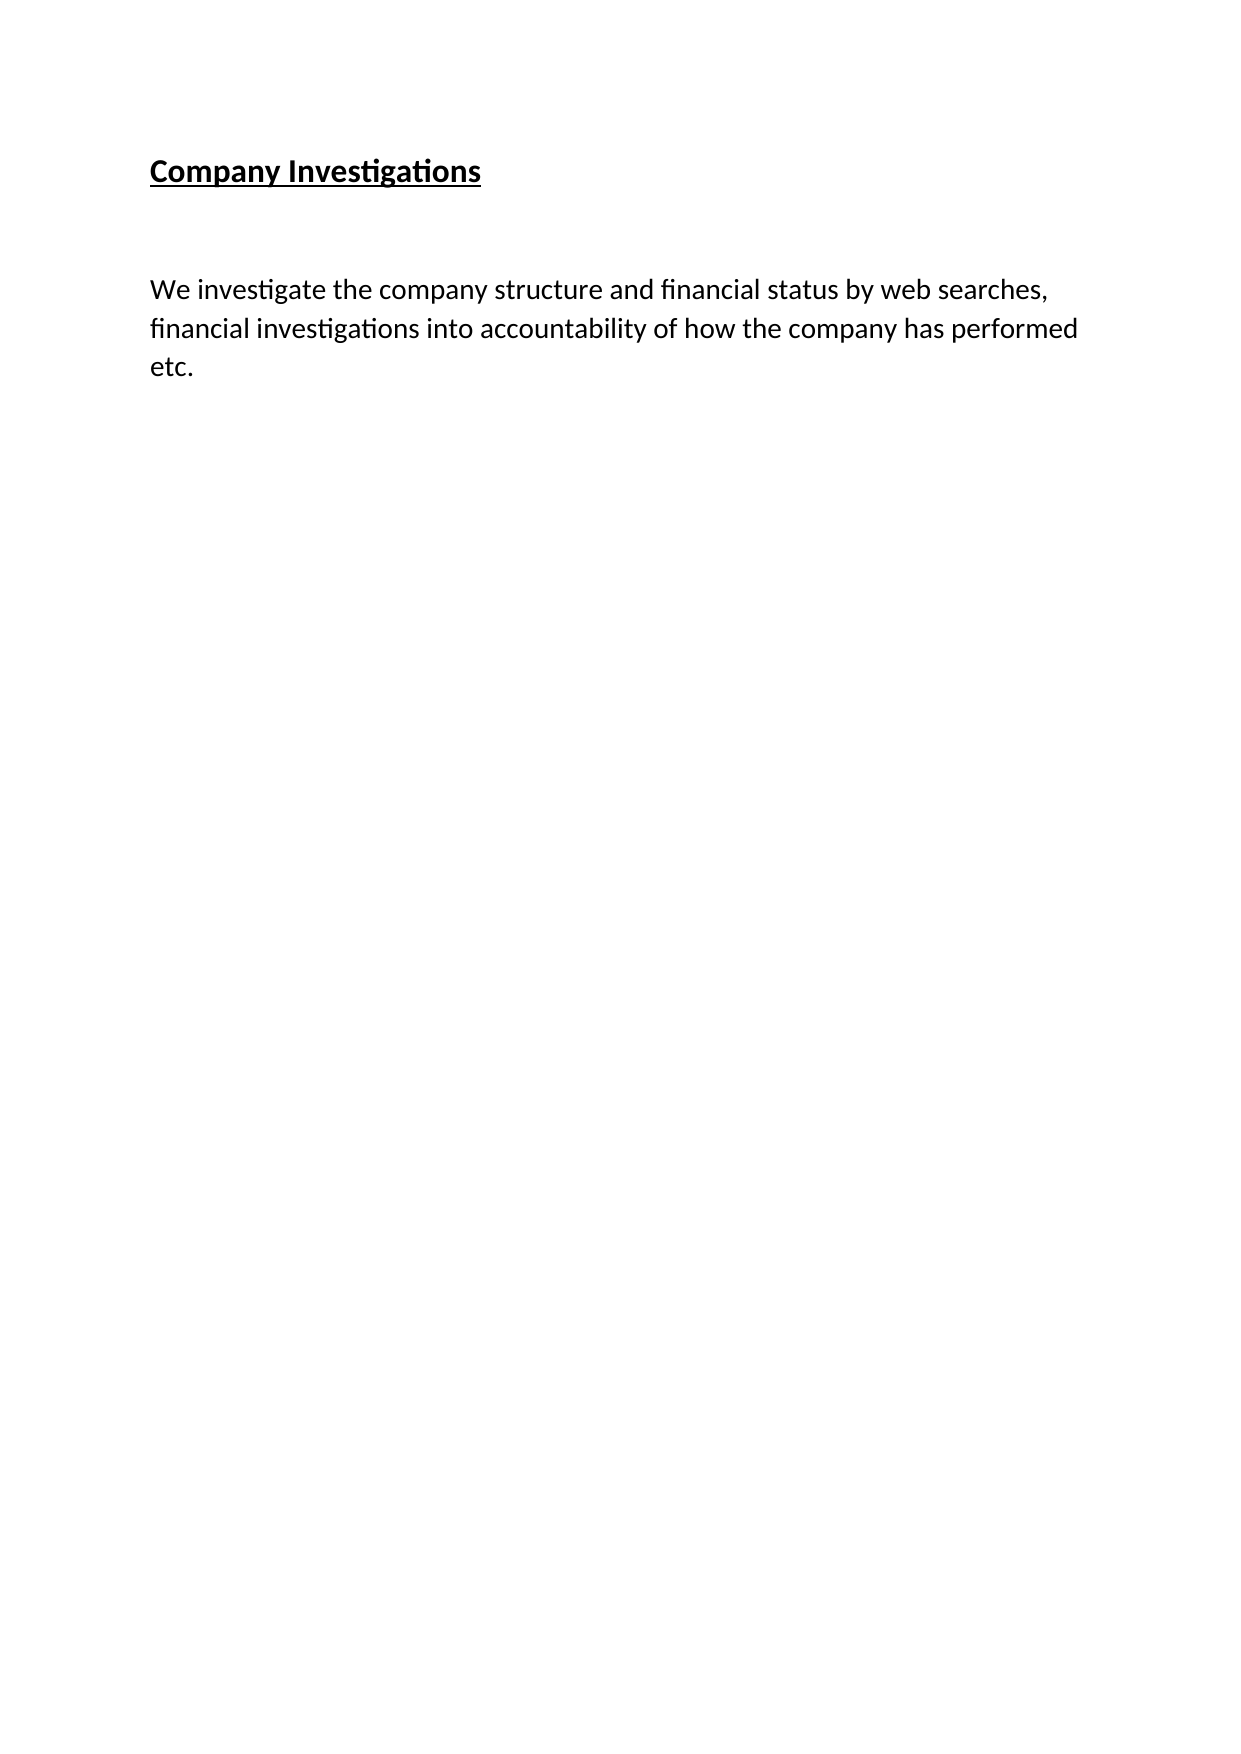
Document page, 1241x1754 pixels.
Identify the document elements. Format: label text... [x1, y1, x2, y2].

text Company Investigations [150, 150, 1090, 191]
text We investigate the company structure and financial status by web searches, financial investigations into accountability of how the company has performed etc. [150, 271, 1090, 384]
